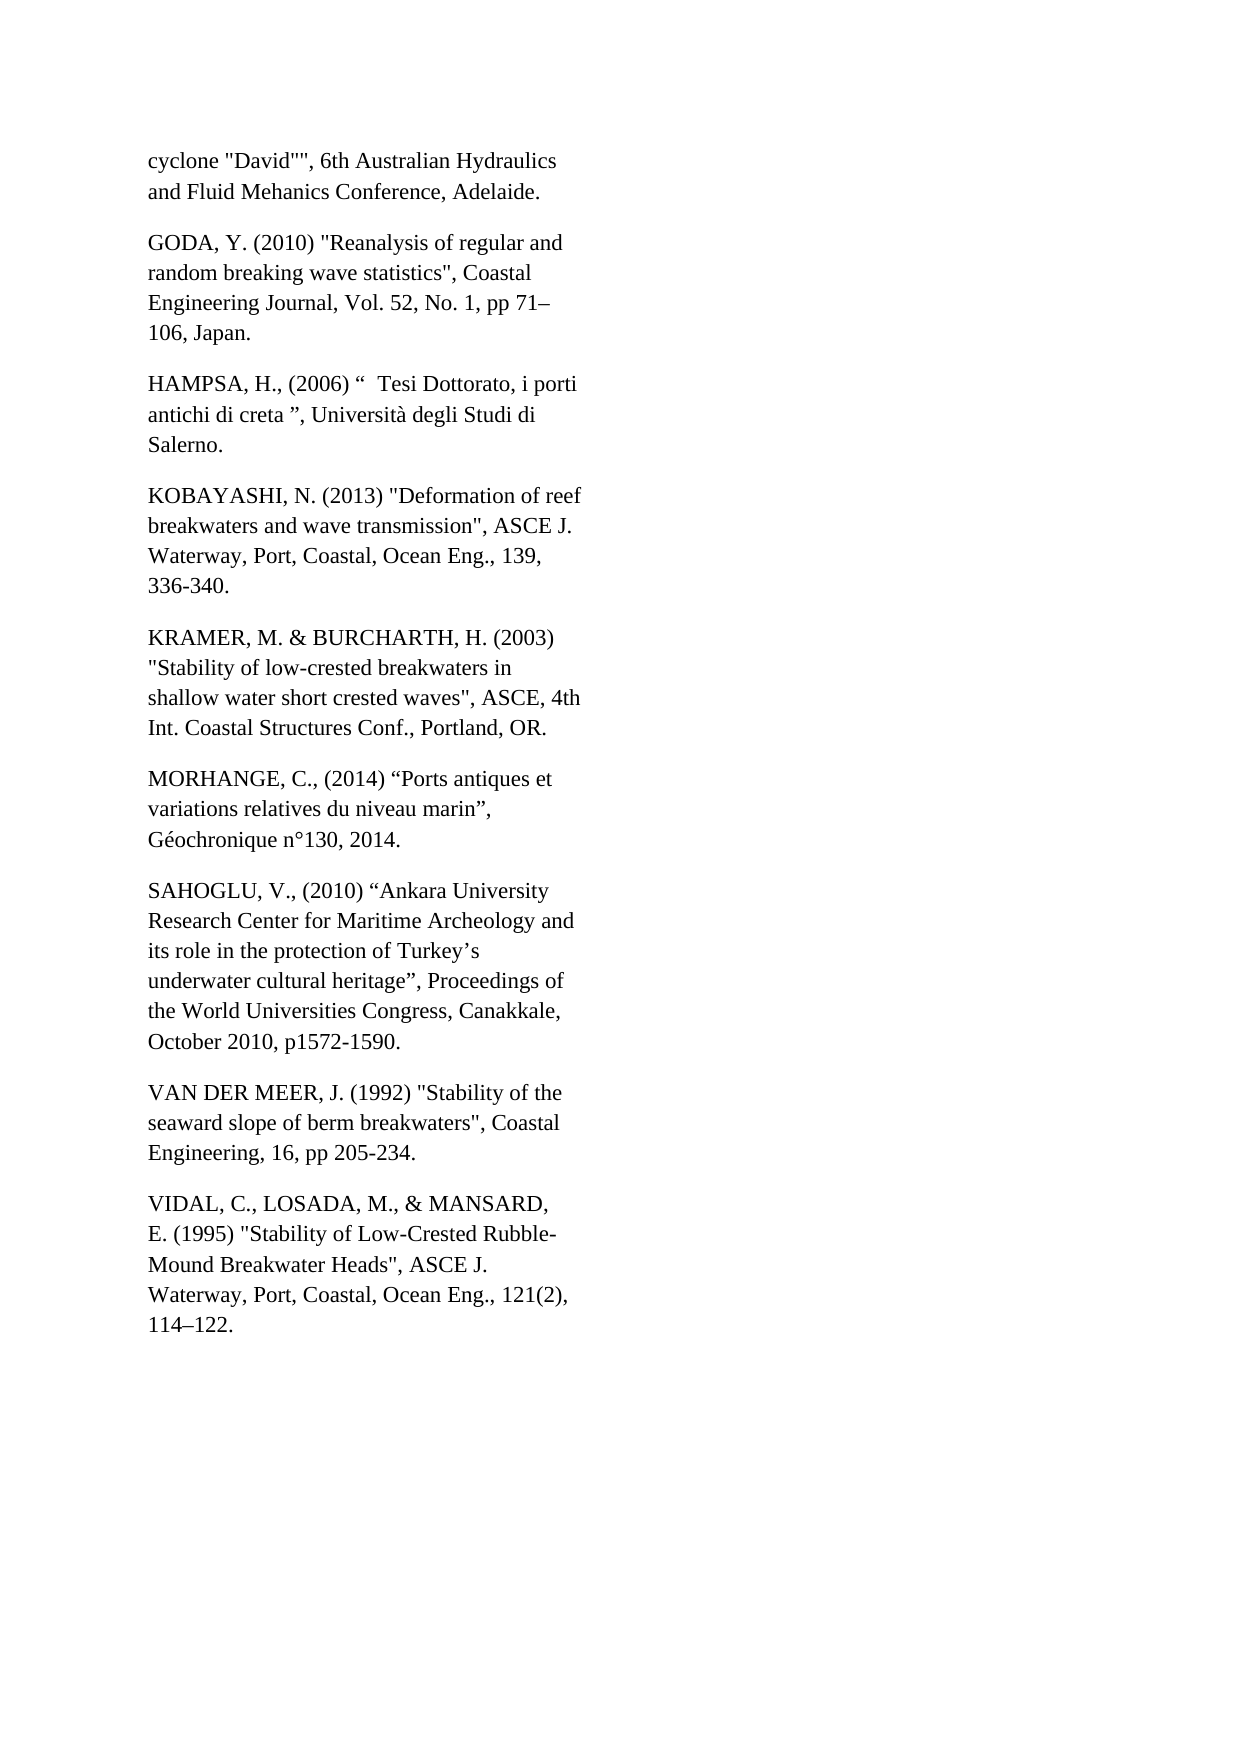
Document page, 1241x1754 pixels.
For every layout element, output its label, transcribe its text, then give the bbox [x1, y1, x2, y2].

text MORHANGE, C., (2014) “Ports antiques et variations relatives du niveau marin”, Géochronique n°130, 2014. [148, 765, 583, 852]
text VAN DER MEER, J. (1992) "Stability of the seaward slope of berm breakwaters", Coastal Engineering, 16, pp 205-234. [148, 1079, 583, 1166]
text GODA, Y. (2010) "Reanalysis of regular and random breaking wave statistics", Coastal Engineering Journal, Vol. 52, No. 1, pp 71–106, Japan. [148, 229, 583, 346]
text KOBAYASHI, N. (2013) "Deformation of reef breakwaters and wave transmission", ASCE J. Waterway, Port, Coastal, Ocean Eng., 139, 336-340. [148, 482, 583, 599]
text VIDAL, C., LOSADA, M., & MANSARD, E. (1995) "Stability of Low-Crested Rubble-Mound Breakwater Heads", ASCE J. Waterway, Port, Coastal, Ocean Eng., 121(2), 114–122. [148, 1190, 583, 1337]
text SAHOGLU, V., (2010) “Ankara University Research Center for Maritime Archeology and its role in the protection of Turkey’s underwater cultural heritage”, Proceedings of the World Universities Congress, Canakkale, October 2010, p1572-1590. [148, 877, 583, 1054]
text KRAMER, M. & BURCHARTH, H. (2003) "Stability of low-crested breakwaters in shallow water short crested waves", ASCE, 4th Int. Coastal Structures Conf., Portland, OR. [148, 624, 583, 741]
text HAMPSA, H., (2006) “ Tesi Dottorato, i porti antichi di creta ”, Università degli Studi di Salerno. [148, 371, 583, 457]
